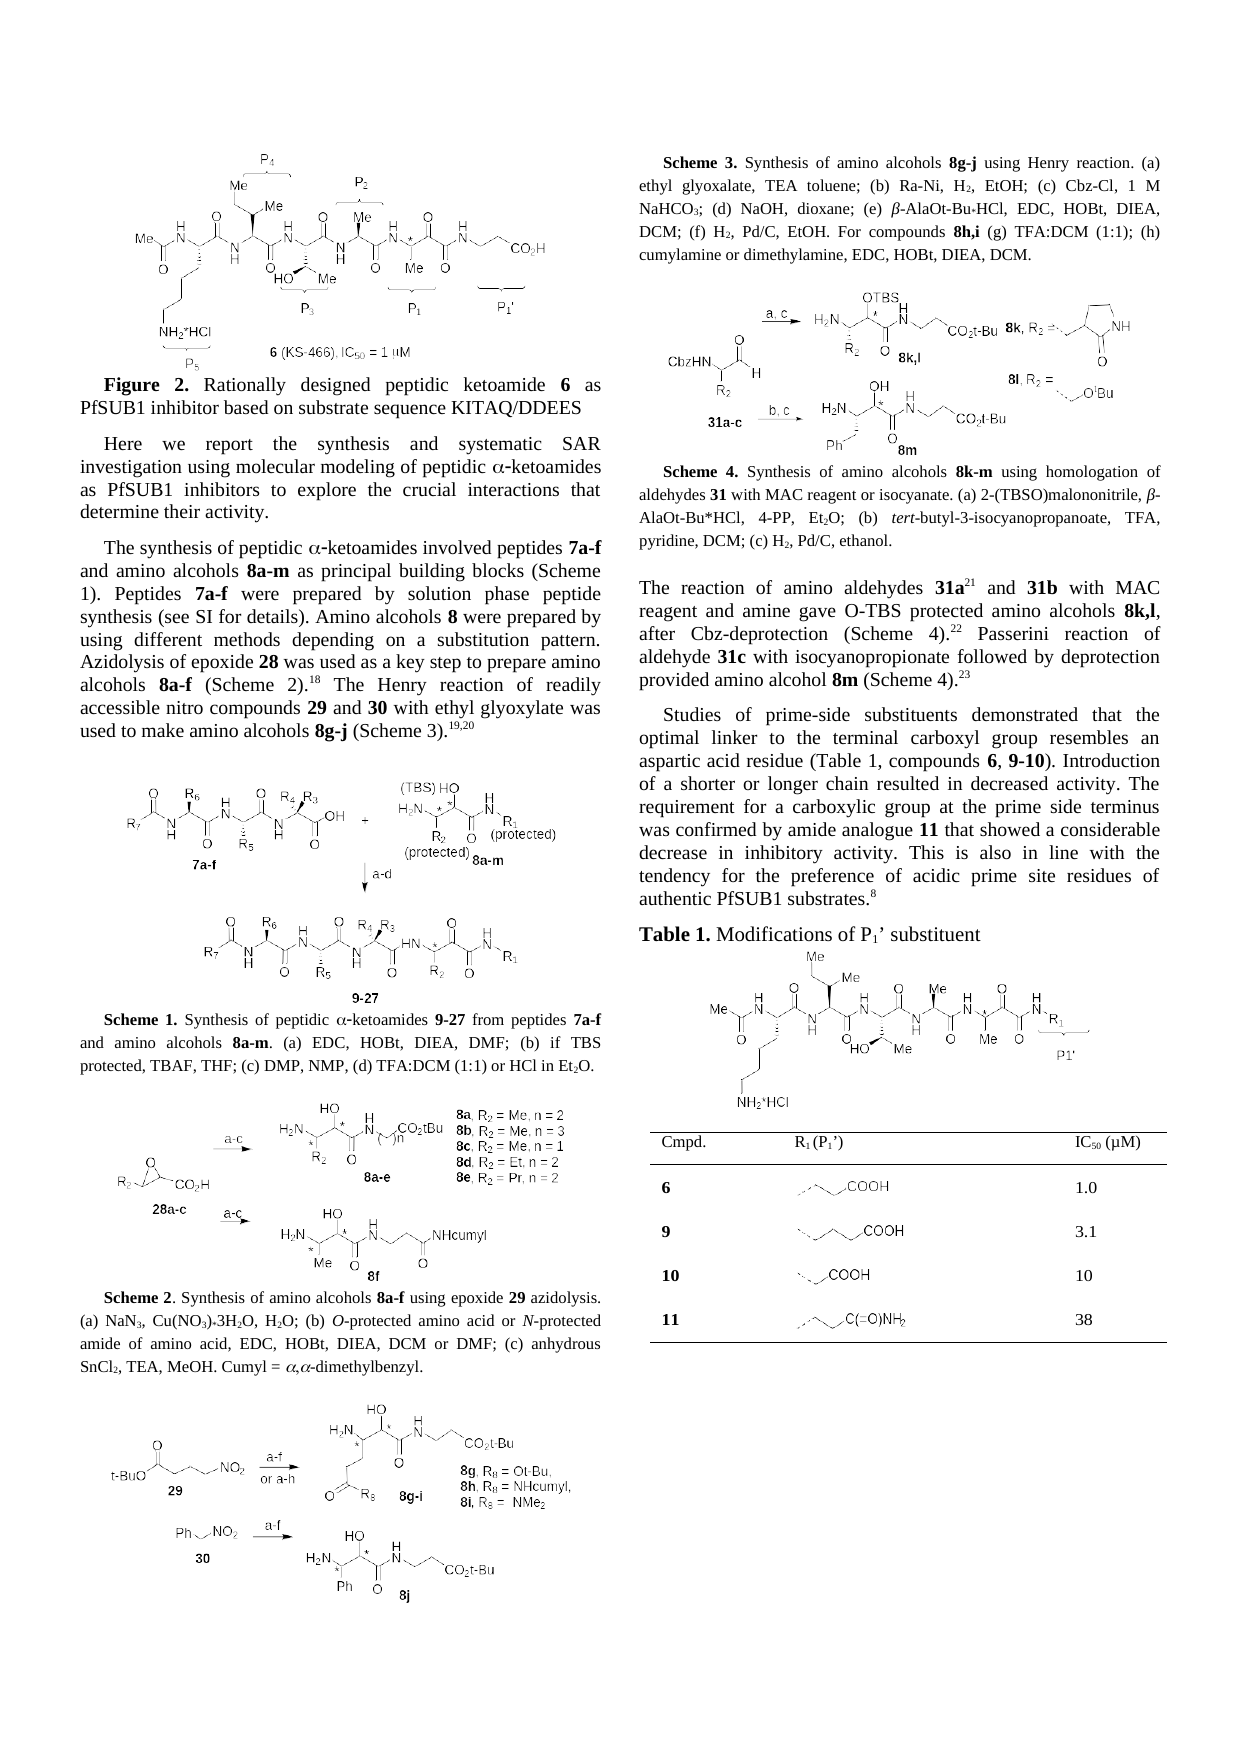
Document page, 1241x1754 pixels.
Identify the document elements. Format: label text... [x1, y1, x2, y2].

table_header R1 (P1’) [783, 1133, 1063, 1164]
text Table 1. Modifications of P1’ substituent [639, 922, 1160, 946]
table_cell 1.0 [1064, 1165, 1167, 1209]
text Scheme 1. Synthesis of peptidic ketoamides 9-27 from peptides 7a-f and amino alcohols 8a-m. (a) EDC, HOBt, DIEA, DMF; (b) if TBS protected, TBAF, THF; (c) DMP, NMP, (d) TFA:DCM (1:1) or HCl in Et2O. [80, 1007, 601, 1076]
table_cell [783, 1209, 1063, 1253]
text Scheme 4. Synthesis of amino alcohols 8k-m using homologation of aldehydes 31 with MAC reagent or isocyanate. (a) 2-(TBSO)malononitrile, β-AlaOt-Bu*HCl, 4-PP, Et2O; (b) tert-butyl-3-isocyanopropanoate, TFA, pyridine, DCM; (c) H2, Pd/C, ethanol. [639, 459, 1160, 551]
table_cell 10 [1064, 1254, 1167, 1298]
text Scheme 3. Synthesis of amino alcohols 8g-j using Henry reaction. (a) ethyl glyoxalate, TEA toluene; (b) Ra-Ni, H2, EtOH; (c) Cbz-Cl, 1 M NaHCO3; (d) NaOH, dioxane; (e) β-AlaOt-Bu*HCl, EDC, HOBt, DIEA, DCM; (f) H2, Pd/C, EtOH. For compounds 8h,i (g) TFA:DCM (1:1); (h) cumylamine or dimethylamine, EDC, HOBt, DIEA, DCM. [639, 150, 1160, 264]
table_cell 9 [650, 1209, 783, 1253]
text Studies of prime-side substituents demonstrated that the optimal linker to the terminal carboxyl group resembles an aspartic acid residue (Table 1, compounds 6, 9-10). Introduction of a shorter or longer chain resulted in decreased activity. The requirement for a carboxylic group at the prime side terminus was confirmed by amide analogue 11 that showed a considerable decrease in inhibitory activity. This is also in line with the tendency for the preference of acidic prime site residues of authentic PfSUB1 substrates.8 [639, 703, 1160, 909]
text The synthesis of peptidic ketoamides involved peptides 7a-f and amino alcohols 8a-m as principal building blocks (Scheme 1). Peptides 7a-f were prepared by solution phase peptide synthesis (see SI for details). Amino alcohols 8 were prepared by using different methods depending on a substitution pattern. Azidolysis of epoxide 28 was used as a key step to prepare amino alcohols 8a-f (Scheme 2).18 The Henry reaction of readily accessible nitro compounds 29 and 30 with ethyl glyoxylate was used to make amino alcohols 8g-j (Scheme 3).19,20 [80, 536, 601, 742]
text Figure 2. Rationally designed peptidic ketoamide 6 as PfSUB1 inhibitor based on substrate sequence KITAQ/DDEES [80, 373, 601, 419]
table_cell 10 [650, 1254, 783, 1298]
table_cell [783, 1165, 1063, 1209]
text The reaction of amino aldehydes 31a21 and 31b with MAC reagent and amine gave O-TBS protected amino alcohols 8k,l, after Cbz-deprotection (Scheme 4).22 Passerini reaction of aldehyde 31c with isocyanopropionate followed by deprotection provided amino alcohol 8m (Scheme 4).23 [639, 576, 1160, 691]
table_header IC50 (µM) [1064, 1133, 1167, 1164]
text Scheme 2. Synthesis of amino alcohols 8a-f using epoxide 29 azidolysis. (a) NaN3, Cu(NO3)*3H2O, H2O; (b) O-protected amino acid or N-protected amide of amino acid, EDC, HOBt, DIEA, DCM or DMF; (c) anhydrous SnCl2, TEA, MeOH. Cumyl = -dimethylbenzyl. [80, 1285, 601, 1377]
table_header Cmpd. [650, 1133, 783, 1164]
text Here we report the synthesis and systematic SAR investigation using molecular modeling of peptidic ketoamides as PfSUB1 inhibitors to explore the crucial interactions that determine their activity. [80, 432, 601, 523]
table_cell [783, 1298, 1063, 1342]
table_cell 3.1 [1064, 1209, 1167, 1253]
table_cell 11 [650, 1298, 783, 1342]
table_cell 6 [650, 1165, 783, 1209]
table_cell 38 [1064, 1298, 1167, 1342]
table_cell [783, 1254, 1063, 1298]
